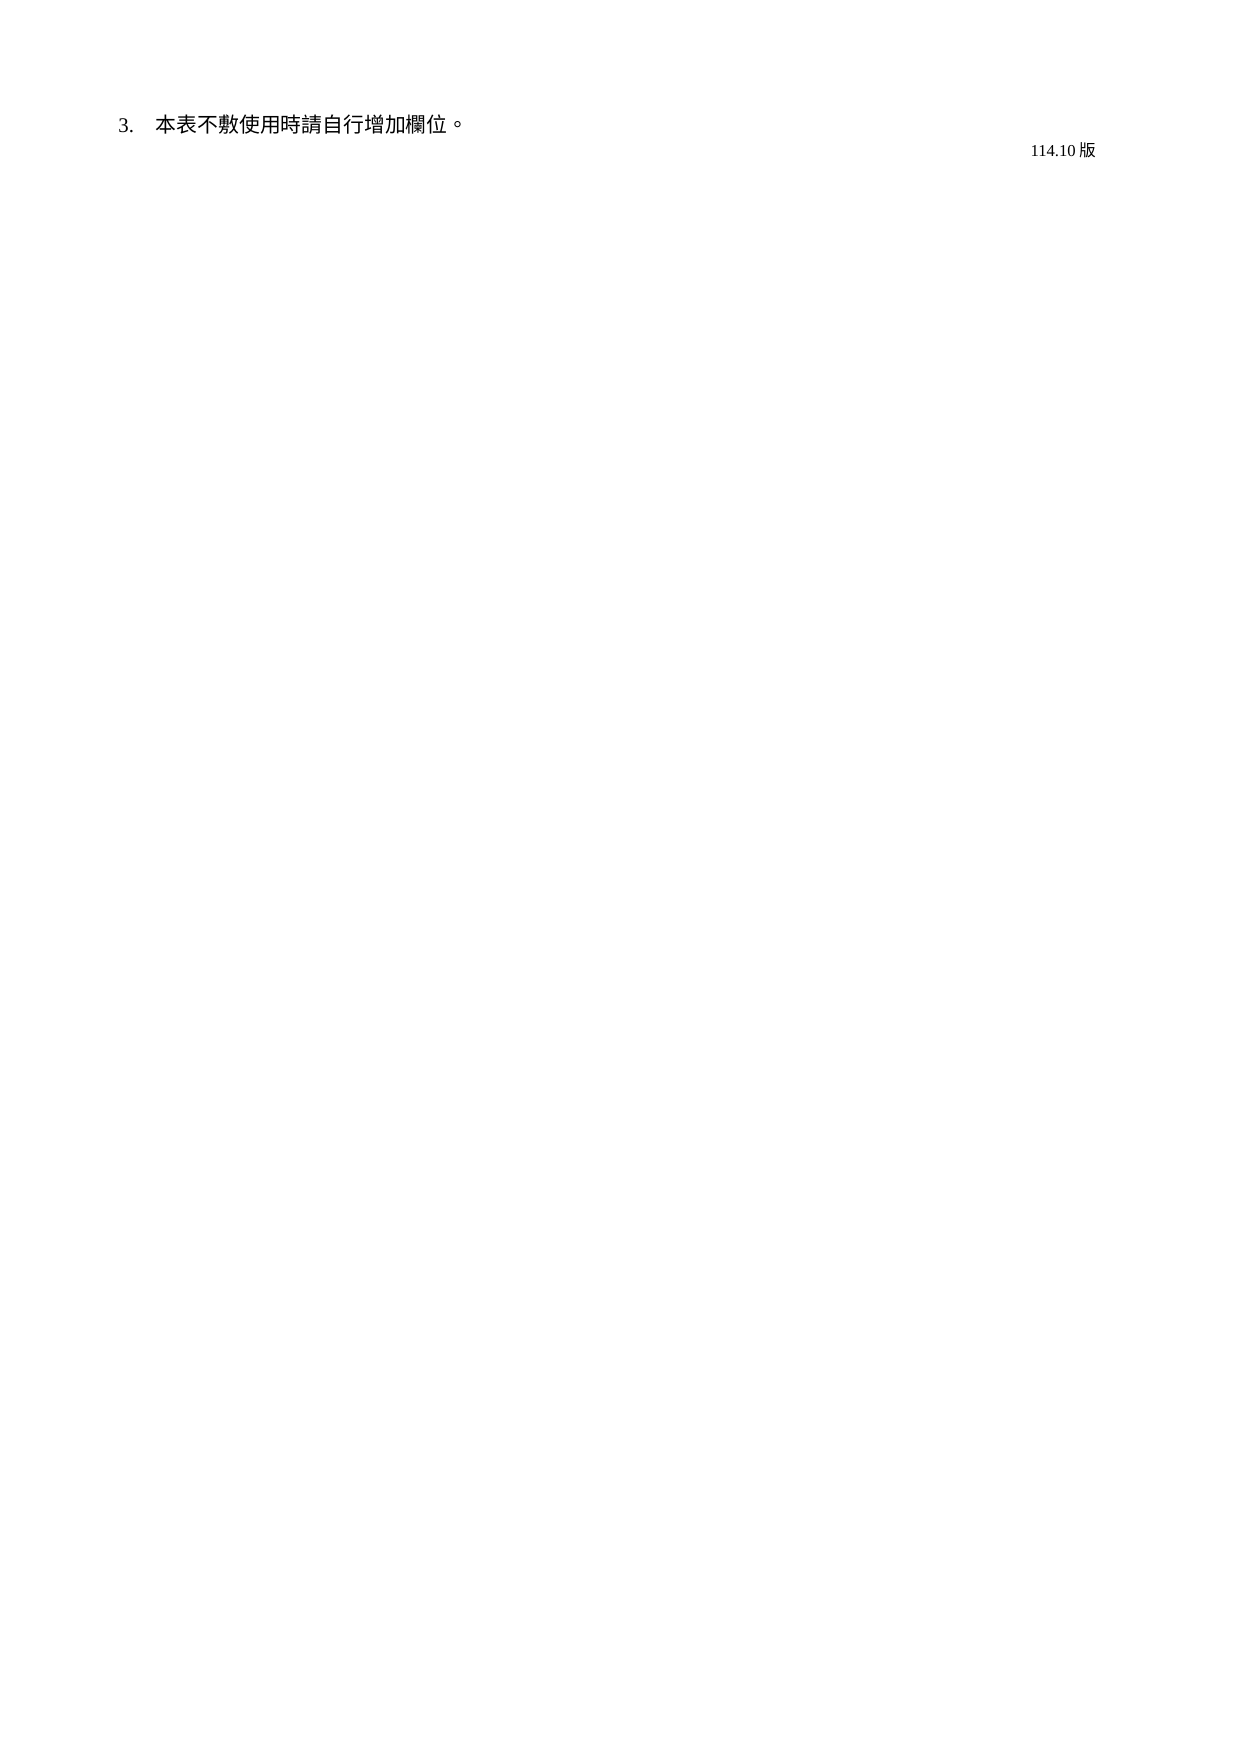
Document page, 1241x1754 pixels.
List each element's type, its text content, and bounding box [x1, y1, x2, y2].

list 本表不敷使用時請自行增加欄位。 [118, 104, 1122, 142]
